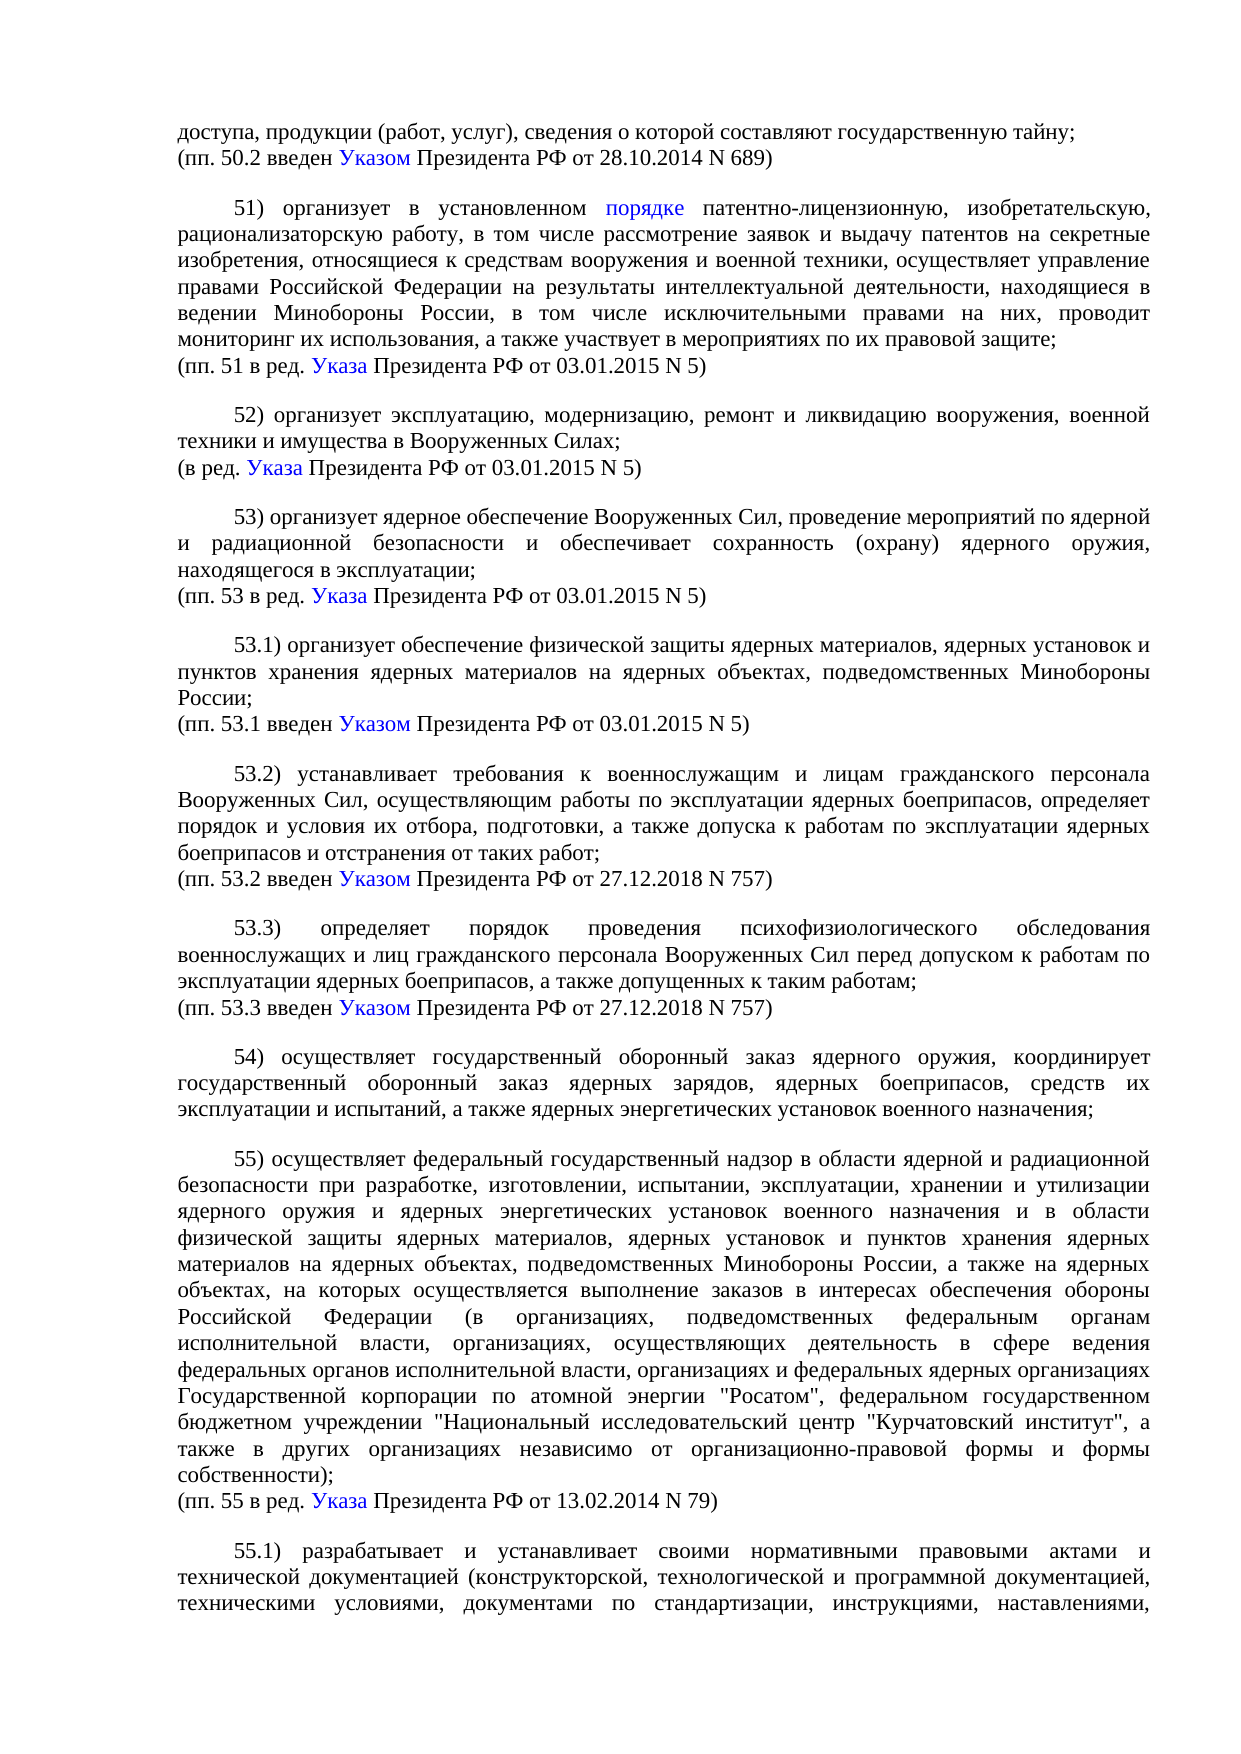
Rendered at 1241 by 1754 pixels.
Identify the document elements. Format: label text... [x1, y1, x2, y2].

text (пп. 51 в ред. Указа Президента РФ от 03.01.2015 N 5) [177, 352, 1152, 378]
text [177, 118, 1152, 144]
text 51) организует в установленном порядке патентно-лицензионную, изобретательскую, рационализаторскую работу, в том числе рассмотрение заявок и выдачу патентов на секретные изобретения, относящиеся к средствам вооружения и военной техники, осуществляет управление правами Российской Федерации на результаты интеллектуальной деятельности, находящиеся в ведении Минобороны России, в том числе исключительными правами на них, проводит мониторинг их использования, а также участвует в мероприятиях по их правовой защите; [177, 194, 1152, 352]
text (пп. 53.3 введен Указом Президента РФ от 27.12.2018 N 757) [177, 993, 1152, 1020]
text 54) осуществляет государственный оборонный заказ ядерного оружия, координирует государственный оборонный заказ ядерных зарядов, ядерных боеприпасов, средств их эксплуатации и испытаний, а также ядерных энергетических установок военного назначения; [177, 1043, 1152, 1122]
text 53) организует ядерное обеспечение Вооруженных Сил, проведение мероприятий по ядерной и радиационной безопасности и обеспечивает сохранность (охрану) ядерного оружия, находящегося в эксплуатации; [177, 503, 1152, 582]
text 53.1) организует обеспечение физической защиты ядерных материалов, ядерных установок и пунктов хранения ядерных материалов на ядерных объектах, подведомственных Минобороны России; [177, 631, 1152, 711]
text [177, 1537, 1152, 1616]
text 53.2) устанавливает требования к военнослужащим и лицам гражданского персонала Вооруженных Сил, осуществляющим работы по эксплуатации ядерных боеприпасов, определяет порядок и условия их отбора, подготовки, а также допуска к работам по эксплуатации ядерных боеприпасов и отстранения от таких работ; [177, 760, 1152, 865]
text (пп. 53.1 введен Указом Президента РФ от 03.01.2015 N 5) [177, 711, 1152, 737]
text (пп. 53 в ред. Указа Президента РФ от 03.01.2015 N 5) [177, 582, 1152, 608]
text (пп. 55 в ред. Указа Президента РФ от 13.02.2014 N 79) [177, 1487, 1152, 1514]
text 53.3) определяет порядок проведения психофизиологического обследования военнослужащих и лиц гражданского персонала Вооруженных Сил перед допуском к работам по эксплуатации ядерных боеприпасов, а также допущенных к таким работам; [177, 914, 1152, 993]
text (пп. 50.2 введен Указом Президента РФ от 28.10.2014 N 689) [177, 144, 1152, 171]
text 52) организует эксплуатацию, модернизацию, ремонт и ликвидацию вооружения, военной техники и имущества в Вооруженных Силах; [177, 401, 1152, 454]
text (в ред. Указа Президента РФ от 03.01.2015 N 5) [177, 454, 1152, 480]
text (пп. 53.2 введен Указом Президента РФ от 27.12.2018 N 757) [177, 865, 1152, 892]
text 55) осуществляет федеральный государственный надзор в области ядерной и радиационной безопасности при разработке, изготовлении, испытании, эксплуатации, хранении и утилизации ядерного оружия и ядерных энергетических установок военного назначения и в области физической защиты ядерных материалов, ядерных установок и пунктов хранения ядерных материалов на ядерных объектах, подведомственных Минобороны России, а также на ядерных объектах, на которых осуществляется выполнение заказов в интересах обеспечения обороны Российской Федерации (в организациях, подведомственных федеральным органам исполнительной власти, организациях, осуществляющих деятельность в сфере ведения федеральных органов исполнительной власти, организациях и федеральных ядерных организациях Государственной корпорации по атомной энергии "Росатом", федеральном государственном бюджетном учреждении "Национальный исследовательский центр "Курчатовский институт", а также в других организациях независимо от организационно-правовой формы и формы собственности); [177, 1145, 1152, 1487]
